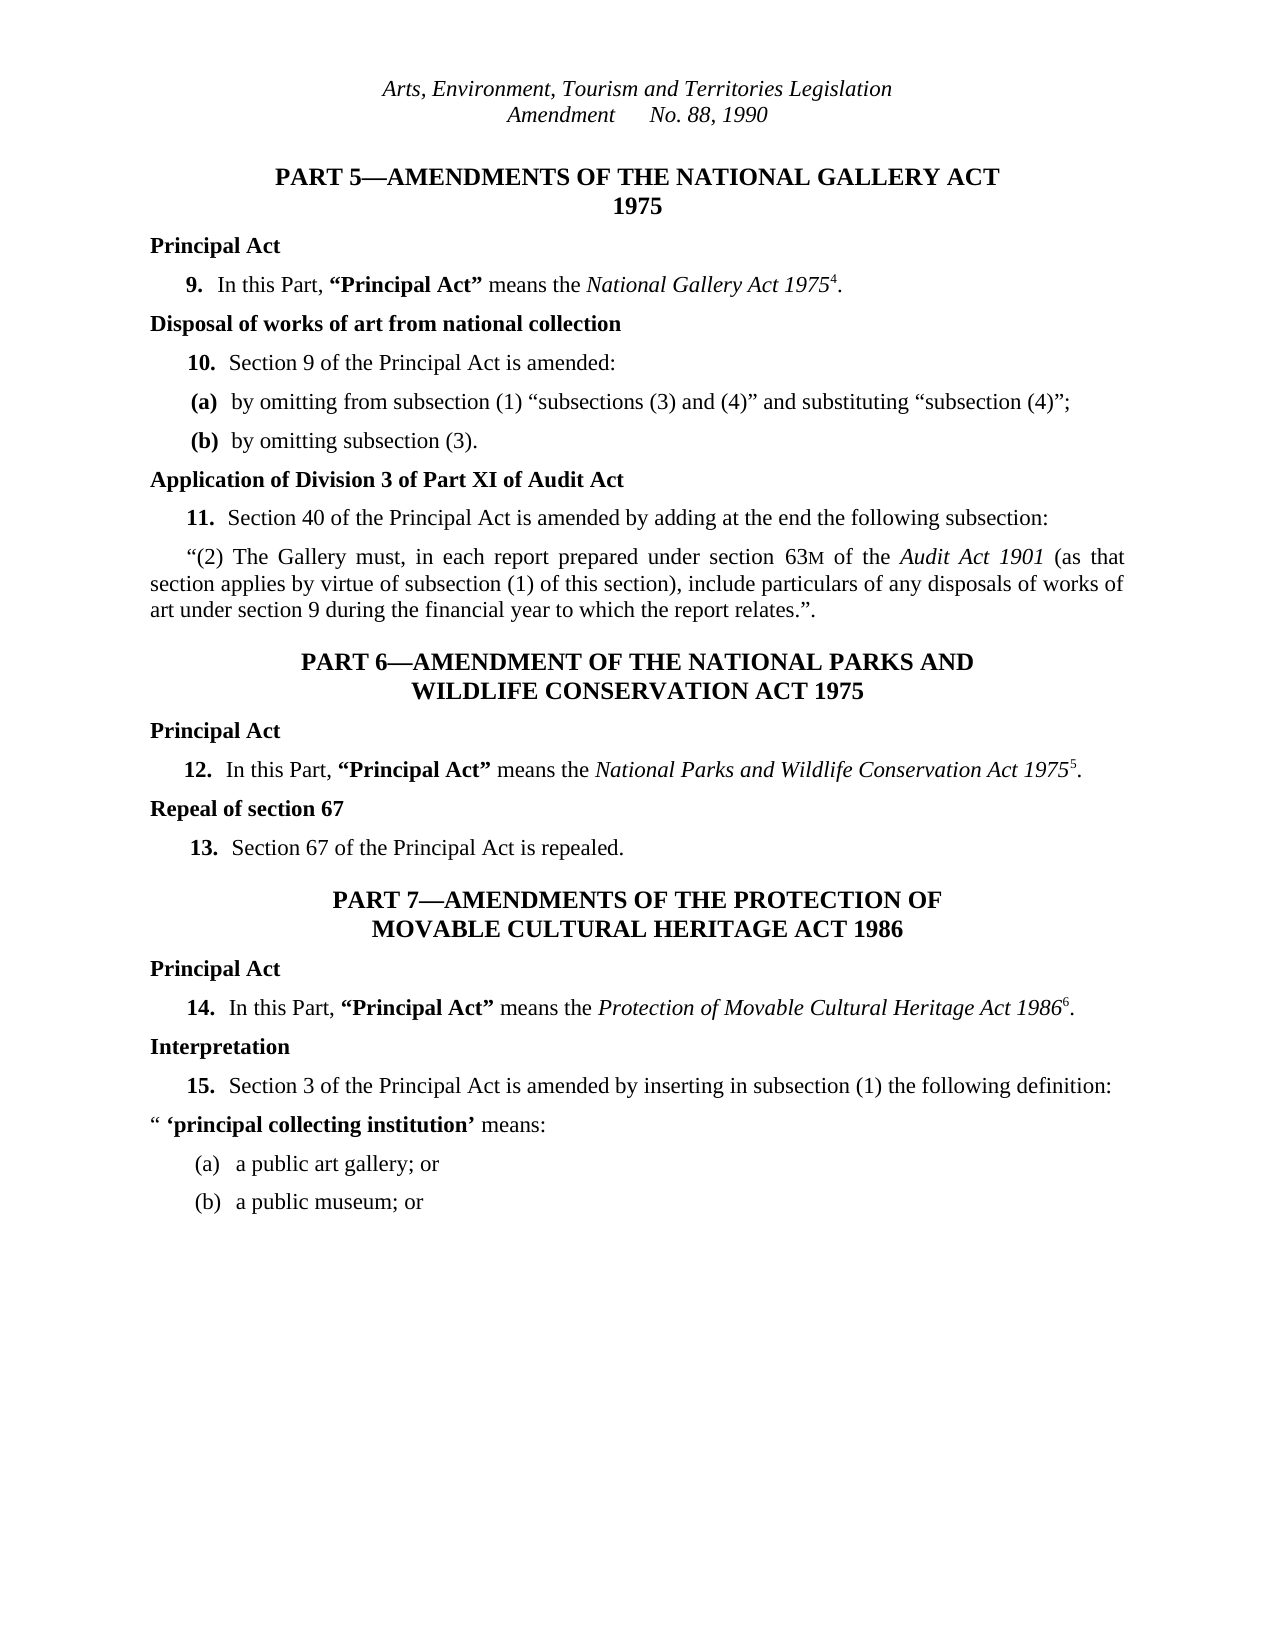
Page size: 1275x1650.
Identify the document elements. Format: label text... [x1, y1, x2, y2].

text PART 7—AMENDMENTS OF THE PROTECTION OF MOVABLE CULTURAL HERITAGE ACT 1986 [150, 885, 1125, 943]
text Principal Act [150, 232, 1125, 259]
text Repeal of section 67 [150, 795, 1125, 821]
text 12. In this Part, “Principal Act” means the National Parks and Wildlife Conservation Act 19755. [150, 756, 1125, 783]
text “ ‘principal collecting institution’ means: [150, 1111, 1125, 1137]
text 13. Section 67 of the Principal Act is repealed. [189, 834, 1125, 860]
text (b) a public museum; or [194, 1188, 1125, 1215]
text 15. Section 3 of the Principal Act is amended by inserting in subsection (1) the following definition: [150, 1072, 1125, 1098]
text Application of Division 3 of Part XI of Audit Act [150, 466, 1125, 492]
text PART 5—AMENDMENTS OF THE NATIONAL GALLERY ACT 1975 [150, 162, 1125, 220]
text PART 6—AMENDMENT OF THE NATIONAL PARKS AND WILDLIFE CONSERVATION ACT 1975 [150, 647, 1125, 705]
text Interpretation [150, 1033, 1125, 1059]
text (a) by omitting from subsection (1) “subsections (3) and (4)” and substituting “subsection (4)”; [191, 388, 1125, 414]
text 14. In this Part, “Principal Act” means the Protection of Movable Cultural Heritage Act 19866. [150, 994, 1125, 1021]
text 9. In this Part, “Principal Act” means the National Gallery Act 19754. [186, 271, 1125, 298]
text Disposal of works of art from national collection [150, 310, 1125, 337]
text Principal Act [150, 955, 1125, 982]
text 11. Section 40 of the Principal Act is amended by adding at the end the following subsection: [150, 504, 1125, 531]
text (a) a public art gallery; or [194, 1149, 1125, 1176]
text Principal Act [150, 717, 1125, 744]
text 10. Section 9 of the Principal Act is amended: [187, 349, 1125, 375]
text “(2) The Gallery must, in each report prepared under section 63m of the Audit Act 1901 (as that section applies by virtue of subsection (1) of this section), include particulars of any disposals of works of art under section 9 during the financial year to which the report relates.”. [150, 543, 1125, 622]
text (b) by omitting subsection (3). [191, 427, 1125, 453]
